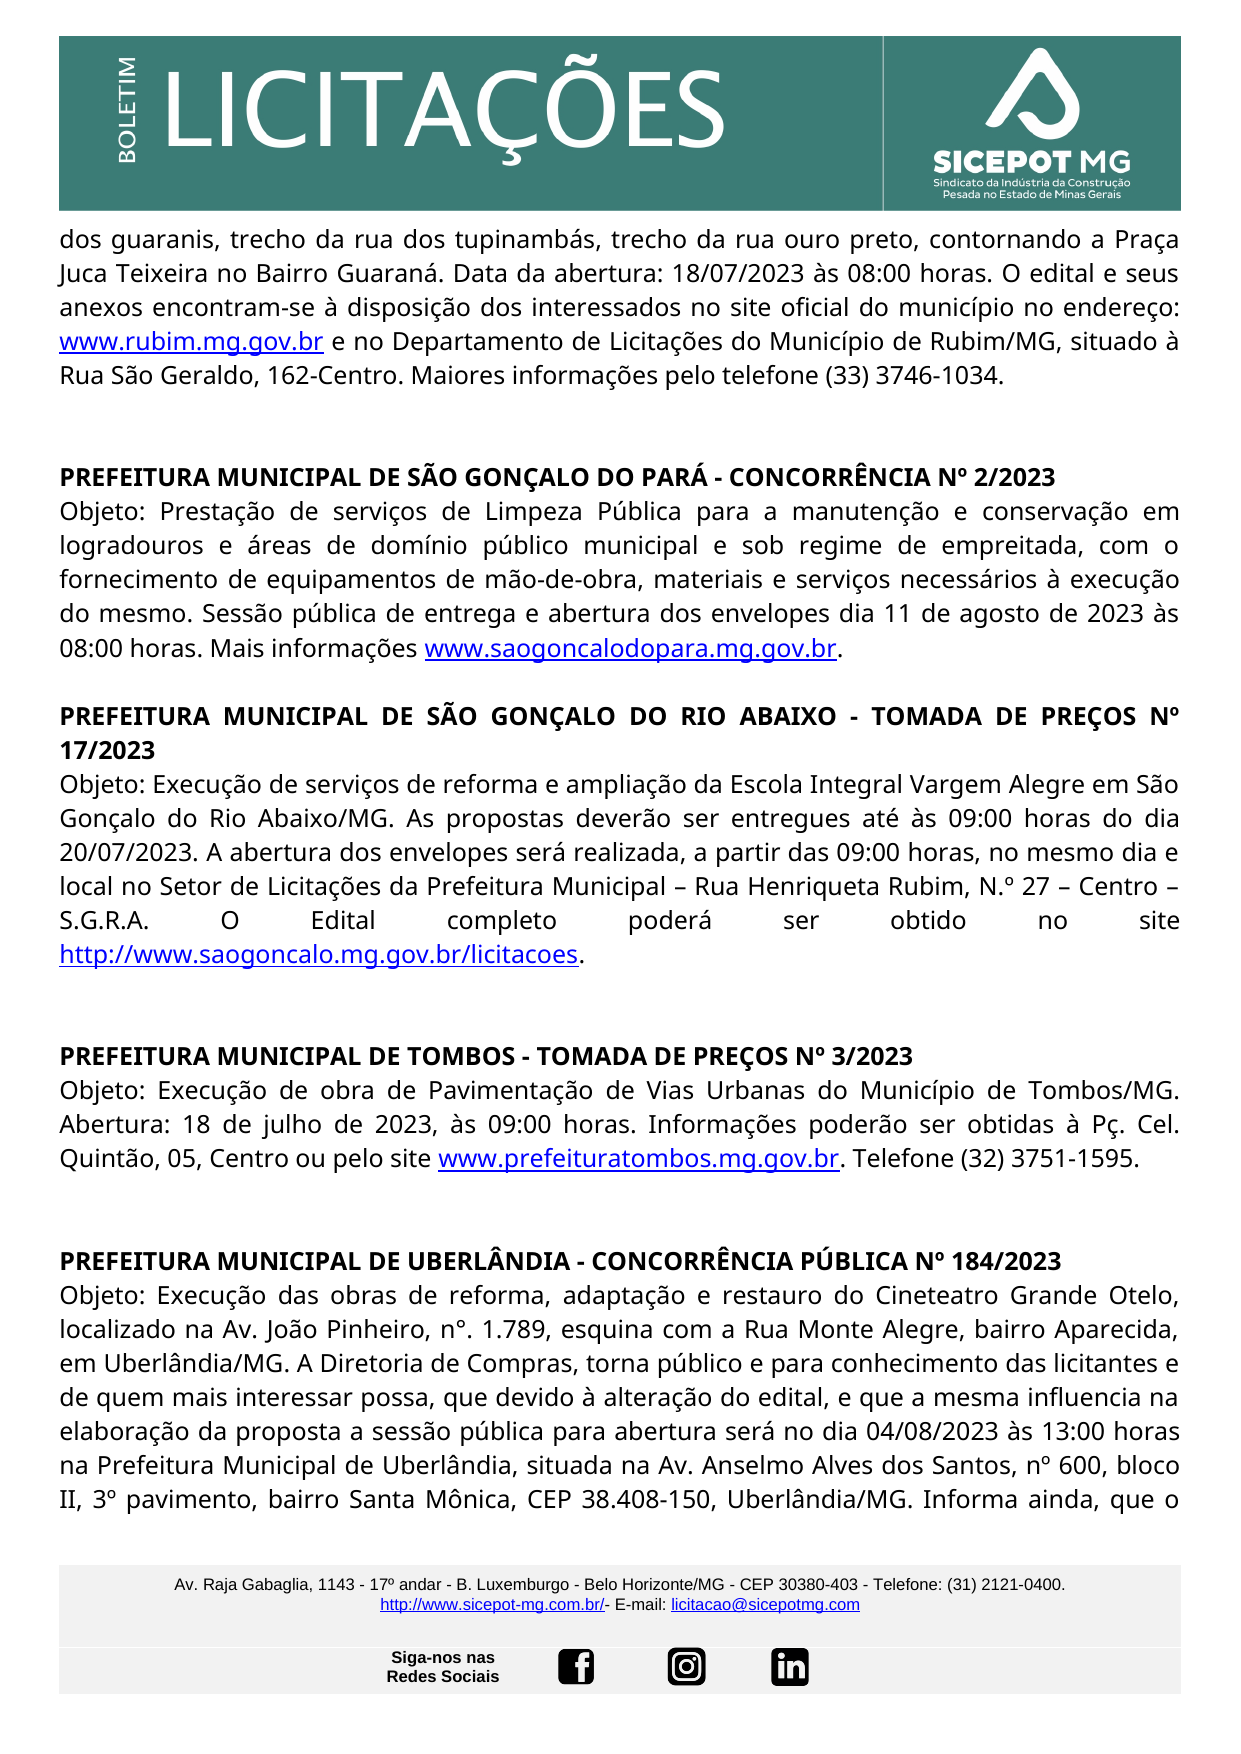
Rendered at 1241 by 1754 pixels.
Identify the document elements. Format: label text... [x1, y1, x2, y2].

text PREFEITURA MUNICIPAL DE TOMBOS - TOMADA DE PREÇOS Nº 3/2023 [59, 1039, 1181, 1073]
text Objeto: Execução de serviços de reforma e ampliação da Escola Integral Vargem Alegre em São Gonçalo do Rio Abaixo/MG. As propostas deverão ser entregues até às 09:00 horas do dia 20/07/2023. A abertura dos envelopes será realizada, a partir das 09:00 horas, no mesmo dia e local no Setor de Licitações da Prefeitura Municipal – Rua Henriqueta Rubim, N.º 27 – Centro – S.G.R.A. O Edital completo poderá ser obtido no site http://www.saogoncalo.mg.gov.br/licitacoes. [59, 766, 1181, 971]
picture [667, 1647, 706, 1686]
text Objeto: Prestação de serviços de Limpeza Pública para a manutenção e conservação em logradouros e áreas de domínio público municipal e sob regime de empreitada, com o fornecimento de equipamentos de mão-de-obra, materiais e serviços necessários à execução do mesmo. Sessão pública de entrega e abertura dos envelopes dia 11 de agosto de 2023 às 08:00 horas. Mais informações www.saogoncalodopara.mg.gov.br. [59, 494, 1181, 664]
picture [771, 1648, 809, 1686]
picture [59, 36, 1181, 211]
picture [557, 1648, 594, 1685]
text PREFEITURA MUNICIPAL DE SÃO GONÇALO DO PARÁ - CONCORRÊNCIA Nº 2/2023 [59, 460, 1181, 494]
text PREFEITURA MUNICIPAL DE UBERLÂNDIA - CONCORRÊNCIA PÚBLICA Nº 184/2023 [59, 1243, 1181, 1277]
text Objeto: Execução de obra de Pavimentação de Vias Urbanas do Município de Tombos/MG. Abertura: 18 de julho de 2023, às 09:00 horas. Informações poderão ser obtidas à Pç. Cel. Quintão, 05, Centro ou pelo site www.prefeituratombos.mg.gov.br. Telefone (32) 3751-1595. [59, 1073, 1181, 1175]
text PREFEITURA MUNICIPAL DE SÃO GONÇALO DO RIO ABAIXO - TOMADA DE PREÇOS Nº 17/2023 [59, 698, 1181, 766]
